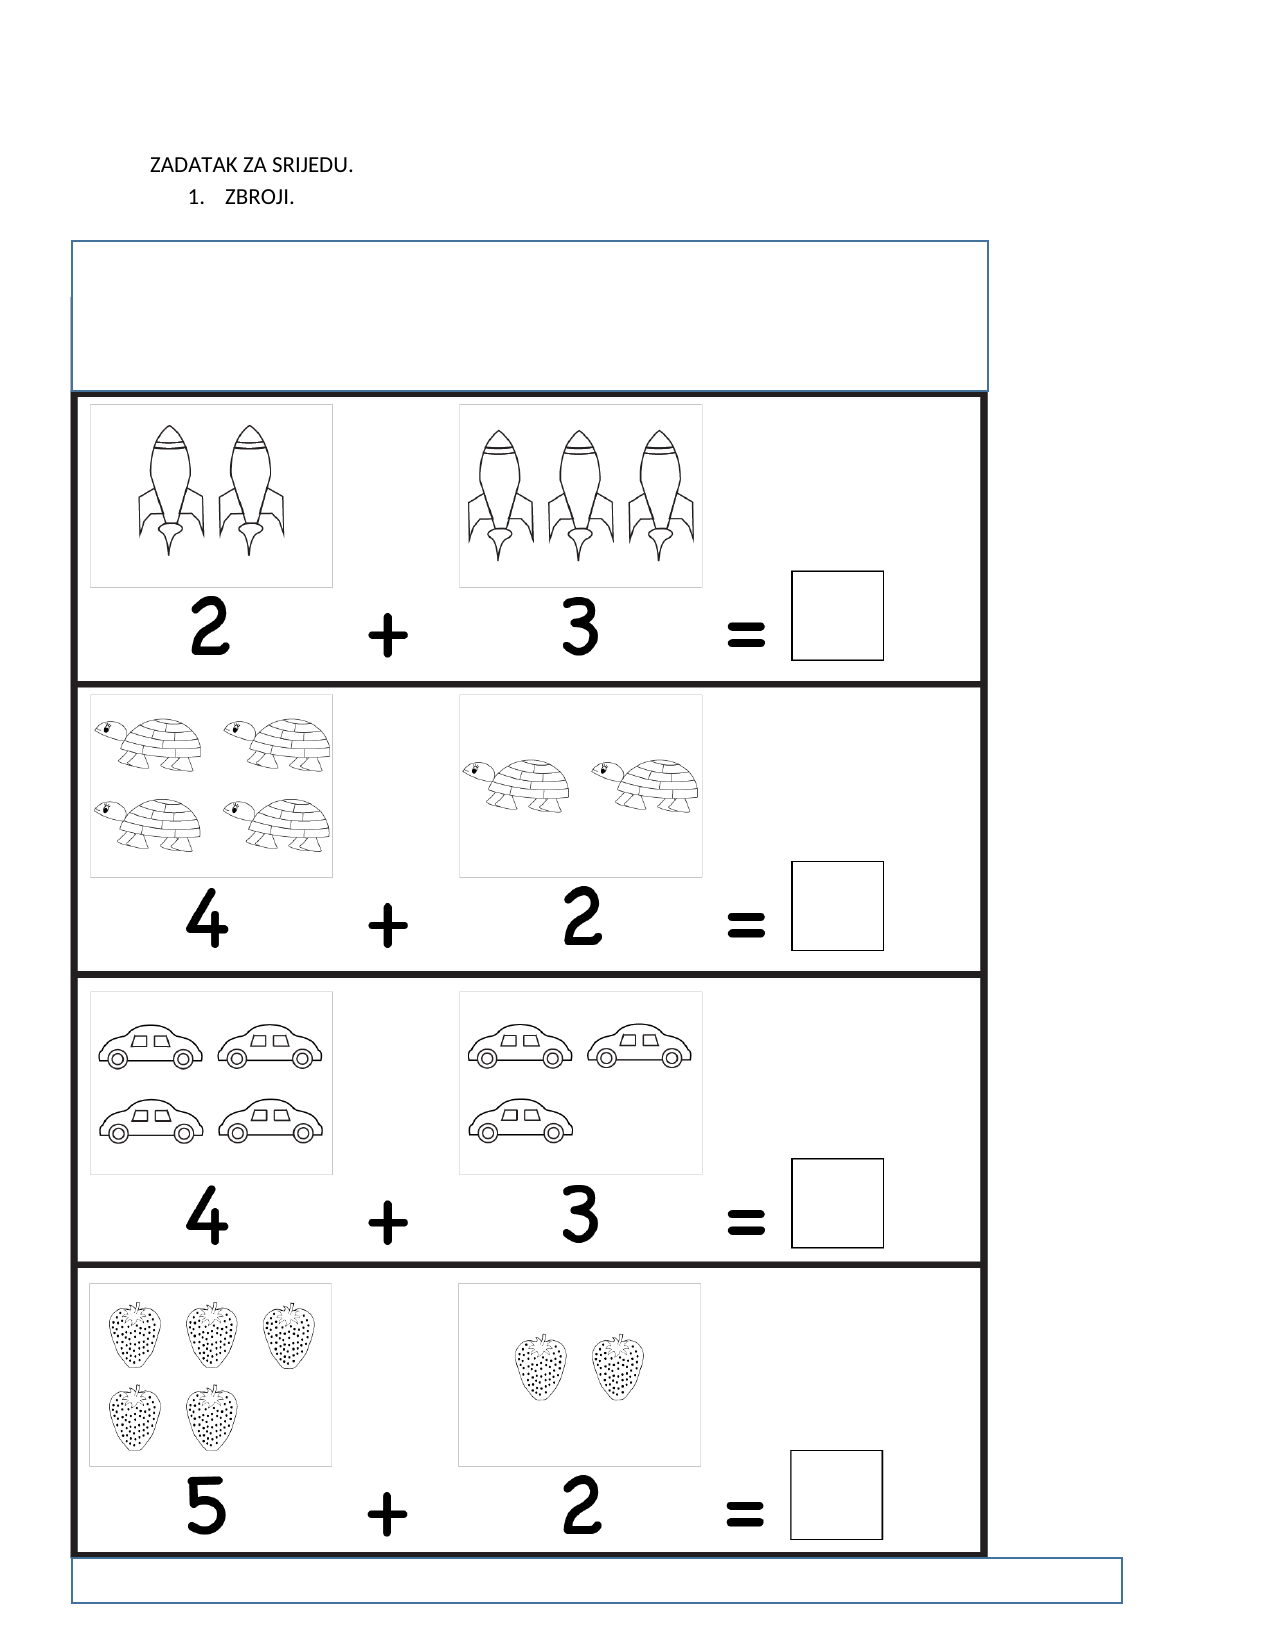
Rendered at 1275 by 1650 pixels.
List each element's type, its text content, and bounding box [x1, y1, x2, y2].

list ZBROJI. [187, 182, 1125, 210]
picture [70, 245, 989, 1602]
text ZADATAK ZA SRIJEDU. [150, 150, 1125, 178]
